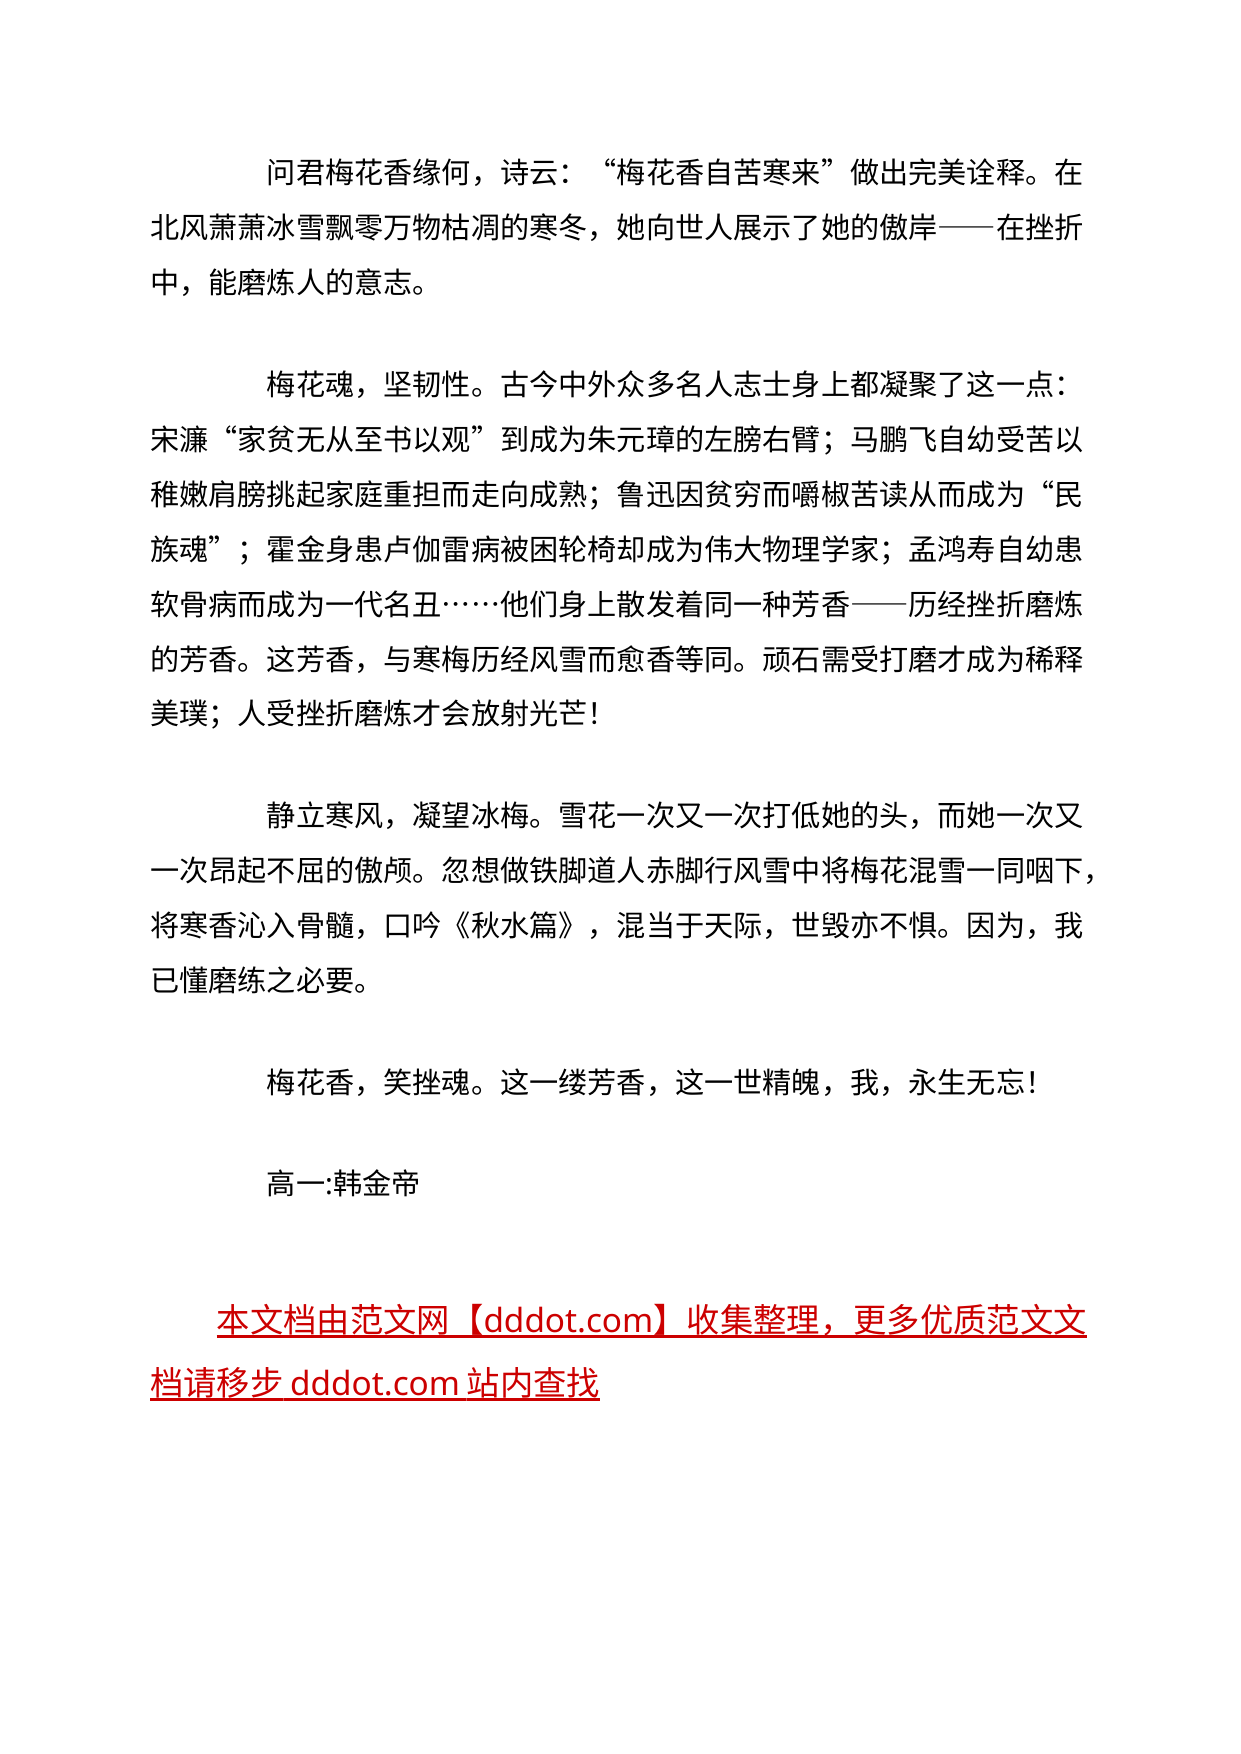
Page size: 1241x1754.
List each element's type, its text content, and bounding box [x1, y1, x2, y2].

text 高一:韩金帝 [150, 1161, 1090, 1203]
text 问君梅花香缘何，诗云：“梅花香自苦寒来”做出完美诠释。在北风萧萧冰雪飘零万物枯凋的寒冬，她向世人展示了她的傲岸——在挫折中，能磨炼人的意志。 [150, 150, 1090, 302]
text 梅花魂，坚韧性。古今中外众多名人志士身上都凝聚了这一点：宋濂“家贫无从至书以观”到成为朱元璋的左膀右臂；马鹏飞自幼受苦以稚嫩肩膀挑起家庭重担而走向成熟；鲁迅因贫穷而嚼椒苦读从而成为“民族魂”；霍金身患卢伽雷病被困轮椅却成为伟大物理学家；孟鸿寿自幼患软骨病而成为一代名丑……他们身上散发着同一种芳香——历经挫折磨炼的芳香。这芳香，与寒梅历经风雪而愈香等同。顽石需受打磨才成为稀释美璞；人受挫折磨炼才会放射光芒！ [150, 362, 1090, 733]
text 梅花香，笑挫魂。这一缕芳香，这一世精魄，我，永生无忘！ [150, 1059, 1090, 1101]
text 静立寒风，凝望冰梅。雪花一次又一次打低她的头，而她一次又一次昂起不屈的傲颅。忽想做铁脚道人赤脚行风雪中将梅花混雪一同咽下，将寒香沁入骨髓，口吟《秋水篇》，混当于天际，世毁亦不惧。因为，我已懂磨练之必要。 [150, 793, 1090, 1000]
text 本文档由范文网【dddot.com】收集整理，更多优质范文文档请移步dddot.com站内查找 [150, 1294, 1090, 1405]
